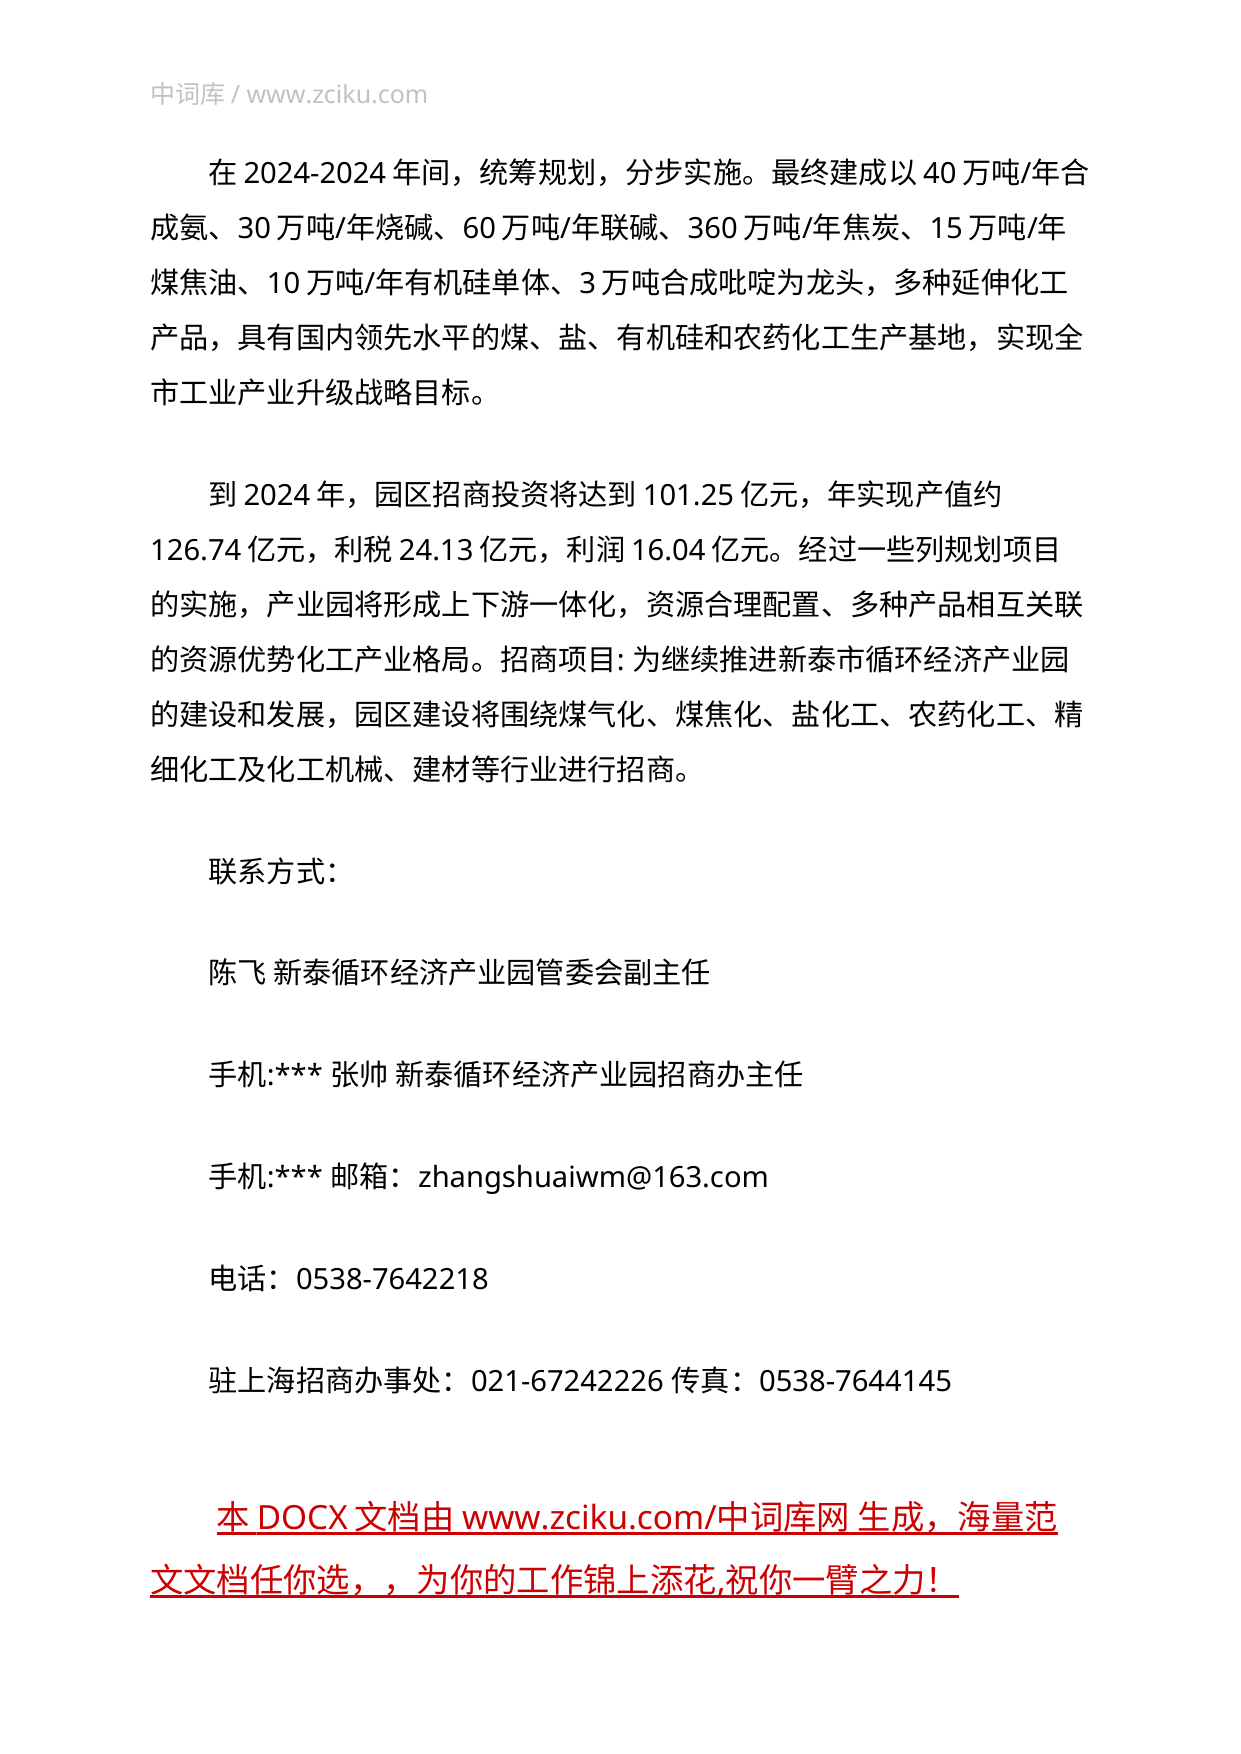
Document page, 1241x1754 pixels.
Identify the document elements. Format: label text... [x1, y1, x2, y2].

text 在2024-2024年间，统筹规划，分步实施。最终建成以40万吨/年合成氨、30万吨/年烧碱、60万吨/年联碱、360万吨/年焦炭、15万吨/年煤焦油、10万吨/年有机硅单体、3万吨合成吡啶为龙头，多种延伸化工产品，具有国内领先水平的煤、盐、有机硅和农药化工生产基地，实现全市工业产业升级战略目标。 [150, 150, 1090, 412]
text 驻上海招商办事处：021-67242226 传真：0538-7644145 [150, 1358, 1090, 1400]
text 陈飞 新泰循环经济产业园管委会副主任 [150, 950, 1090, 992]
text 联系方式： [150, 848, 1090, 891]
text 电话：0538-7642218 [150, 1256, 1090, 1298]
text 本DOCX文档由 www.zciku.com/中词库网 生成，海量范文文档任你选，，为你的工作锦上添花,祝你一臂之力！ [150, 1491, 1090, 1602]
text 手机:*** 邮箱：zhangshuaiwm@163.com [150, 1154, 1090, 1196]
text 手机:*** 张帅 新泰循环经济产业园招商办主任 [150, 1052, 1090, 1094]
text 到2024年，园区招商投资将达到101.25亿元，年实现产值约126.74亿元，利税24.13亿元，利润16.04亿元。经过一些列规划项目的实施，产业园将形成上下游一体化，资源合理配置、多种产品相互关联的资源优势化工产业格局。招商项目: 为继续推进新泰市循环经济产业园的建设和发展，园区建设将围绕煤气化、煤焦化、盐化工、农药化工、精细化工及化工机械、建材等行业进行招商。 [150, 472, 1090, 789]
